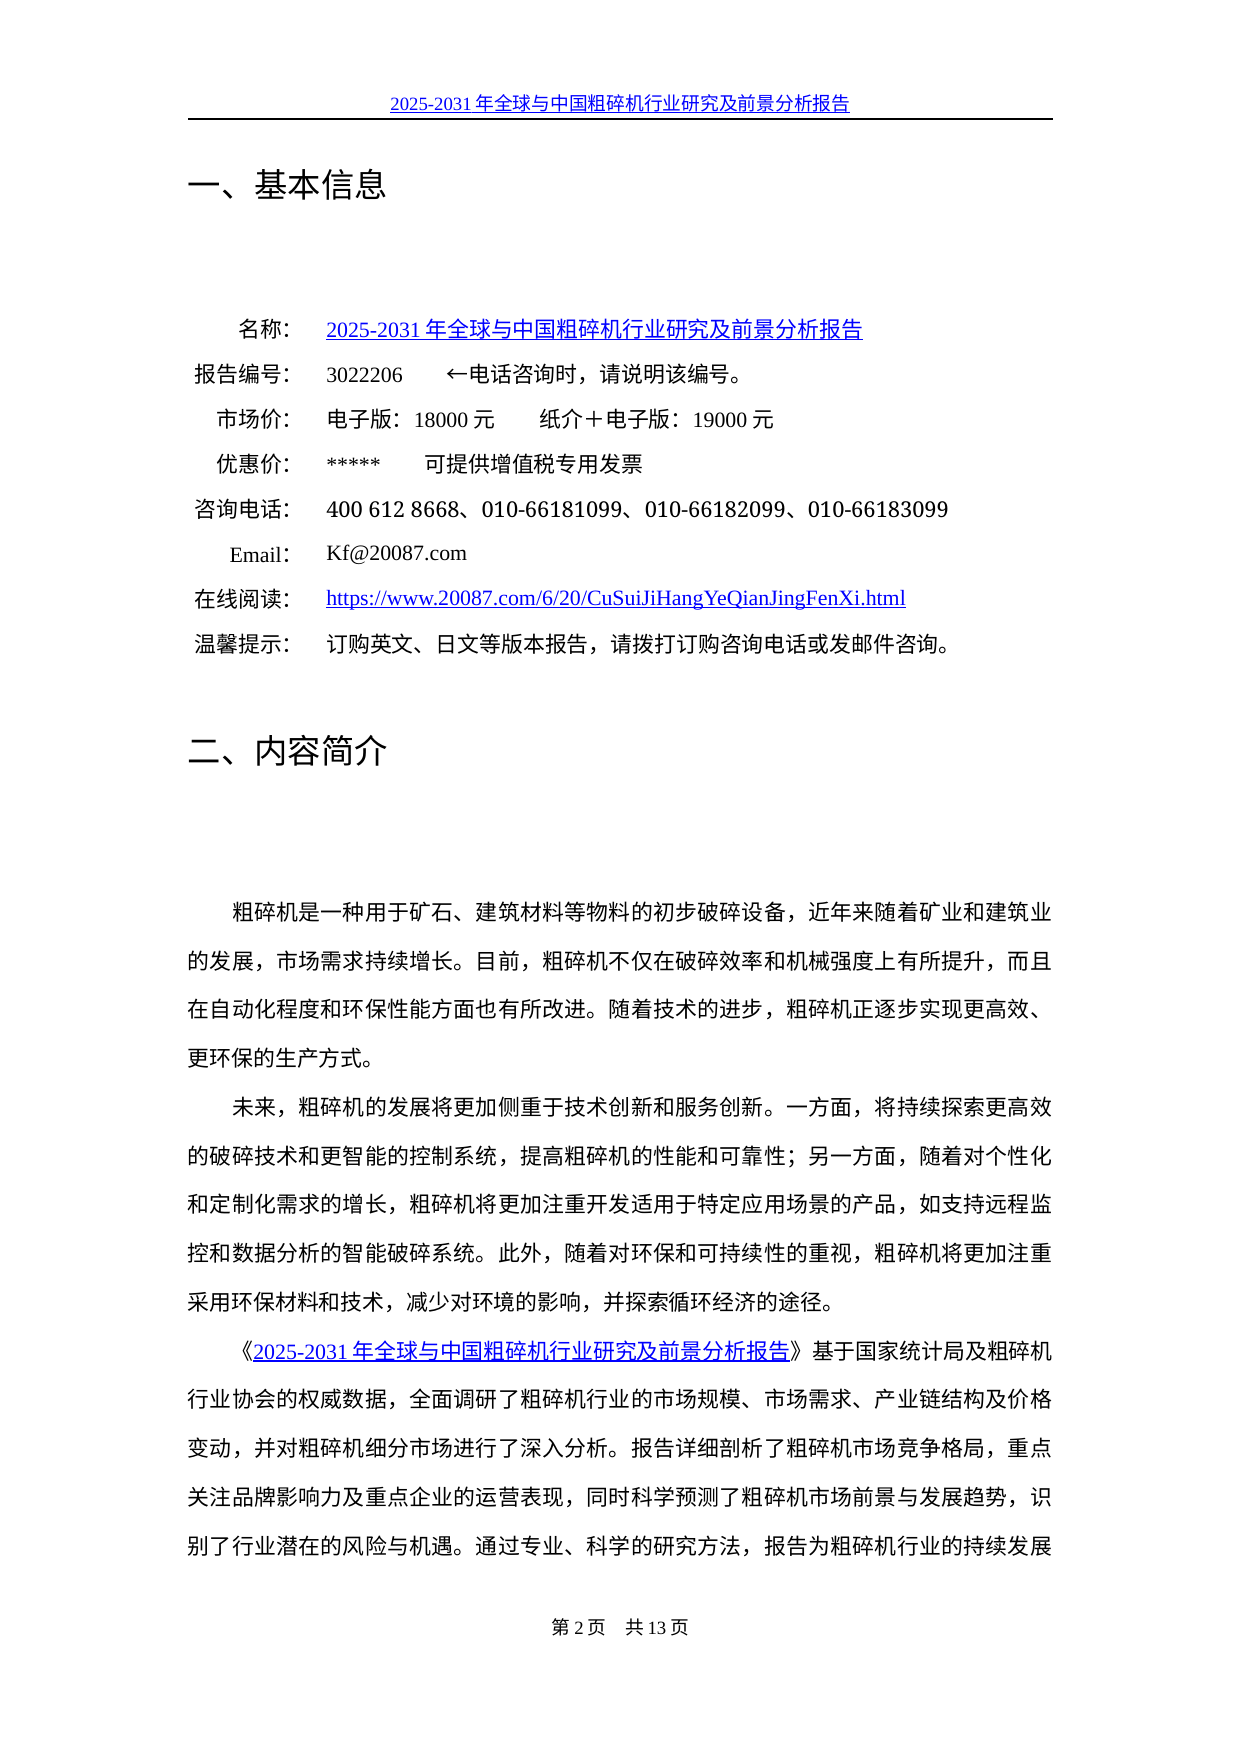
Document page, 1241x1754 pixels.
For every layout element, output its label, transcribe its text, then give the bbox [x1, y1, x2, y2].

table_header 2025-2031年全球与中国粗碎机行业研究及前景分析报告 [315, 312, 1073, 357]
table_cell 报告编号： [167, 357, 315, 402]
table_header 名称： [167, 312, 315, 357]
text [187, 894, 1053, 1561]
table_cell 市场价： [167, 402, 315, 447]
table_cell 温馨提示： [167, 627, 315, 672]
table_cell Email： [167, 537, 315, 582]
title 一、基本信息 [187, 150, 1053, 215]
table_cell 在线阅读： [167, 582, 315, 627]
table_cell ***** 可提供增值税专用发票 [315, 447, 1073, 492]
table_cell 咨询电话： [167, 492, 315, 537]
table_cell 订购英文、日文等版本报告，请拨打订购咨询电话或发邮件咨询。 [315, 627, 1073, 672]
table_cell Kf@20087.com [315, 537, 1073, 582]
table_cell [315, 582, 1073, 627]
table_cell 400 612 8668、010-66181099、010-66182099、010-66183099 [315, 492, 1073, 537]
table_cell 电子版：18000 元 纸介＋电子版：19000 元 [315, 402, 1073, 447]
title 二、内容简介 [187, 717, 1053, 782]
table_cell 3022206 ←电话咨询时，请说明该编号。 [315, 357, 1073, 402]
table_cell 优惠价： [167, 447, 315, 492]
